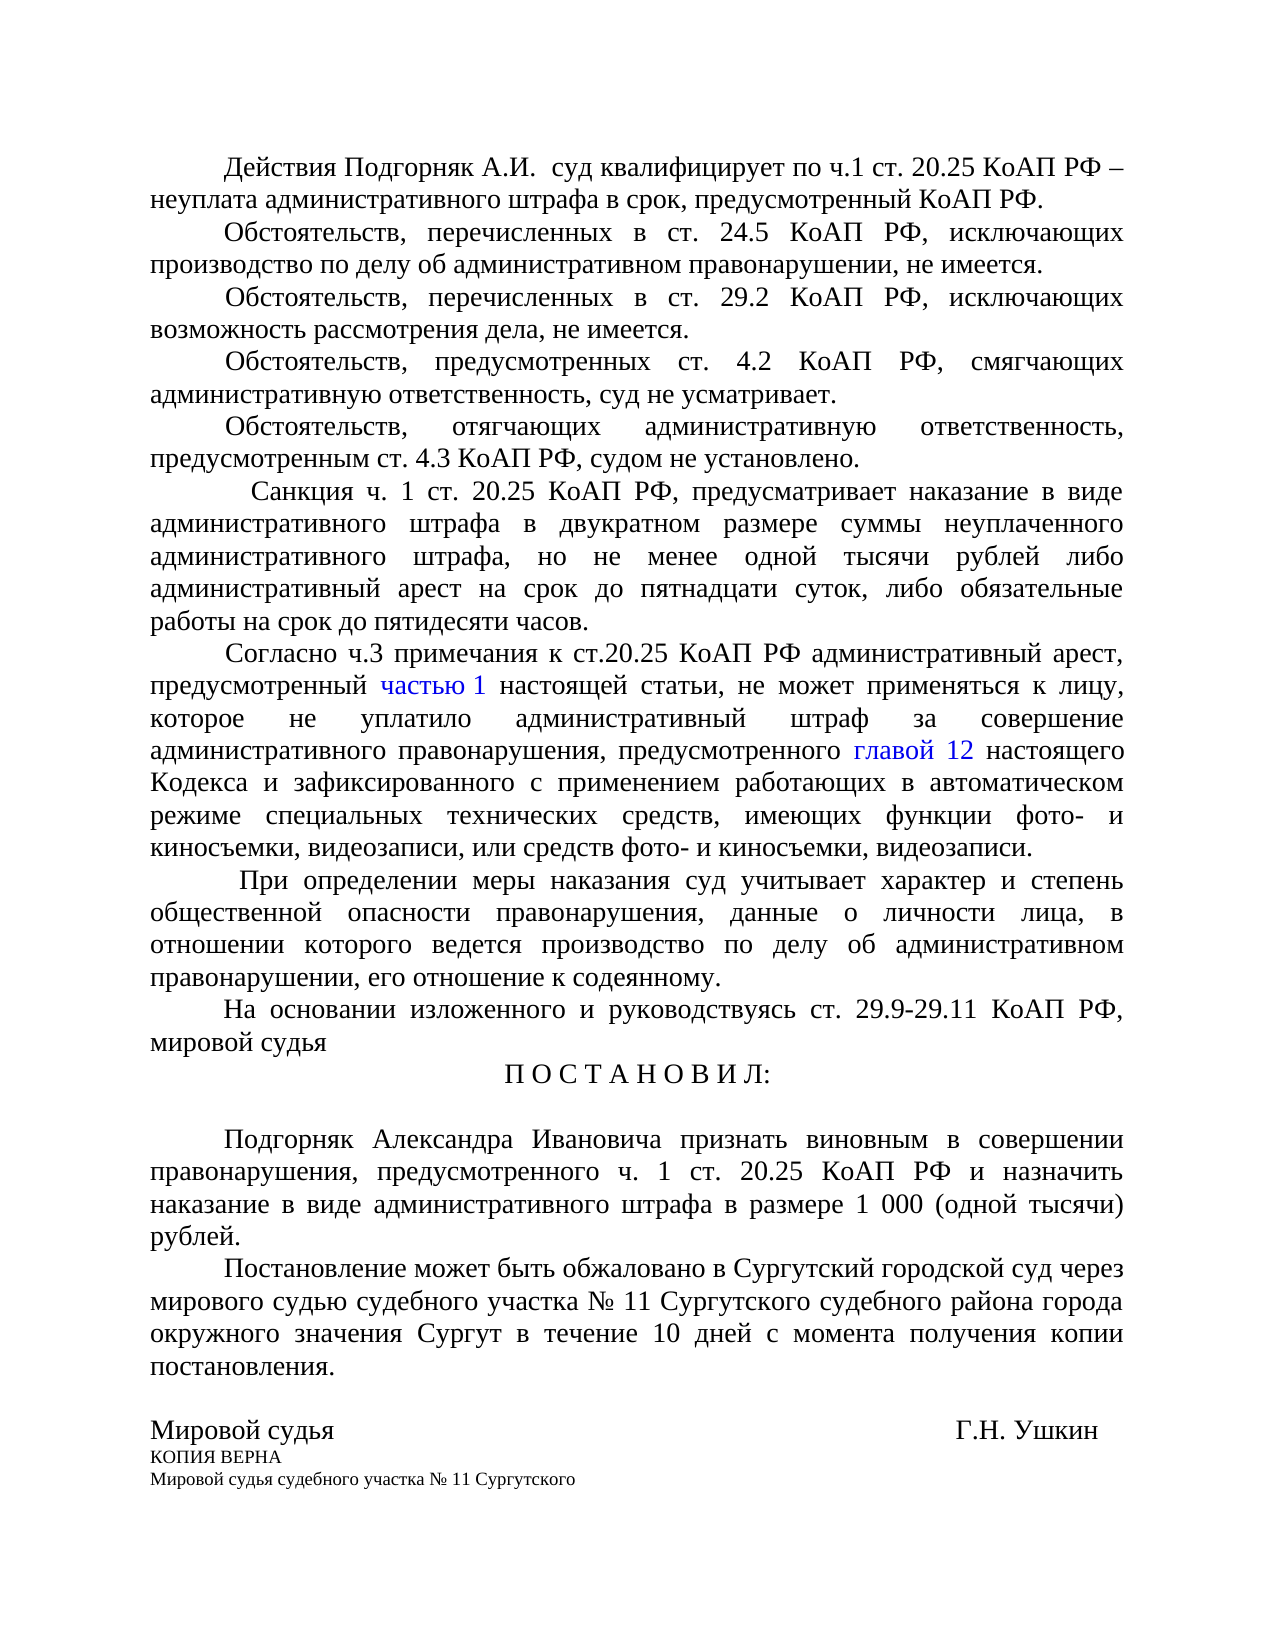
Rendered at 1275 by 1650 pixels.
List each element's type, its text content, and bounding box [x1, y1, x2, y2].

text П О С Т А Н О В И Л: [150, 1057, 1125, 1089]
text Обстоятельств, отягчающих административную ответственность, предусмотренным ст. 4.3 КоАП РФ, судом не установлено. [150, 409, 1125, 474]
text Обстоятельств, перечисленных в ст. 29.2 КоАП РФ, исключающих возможность рассмотрения дела, не имеется. [150, 279, 1125, 344]
text На основании изложенного и руководствуясь ст. 29.9-29.11 КоАП РФ, мировой судья [150, 992, 1125, 1057]
text Мировой судья Г.Н. Ушкин [150, 1413, 1125, 1446]
text Мировой судья судебного участка № 11 Сургутского [150, 1467, 1125, 1489]
text Постановление может быть обжаловано в Сургутский городской суд через мирового судью судебного участка № 11 Сургутского судебного района города окружного значения Сургут в течение 10 дней с момента получения копии постановления. [150, 1251, 1125, 1381]
text При определении меры наказания суд учитывает характер и степень общественной опасности правонарушения, данные о личности лица, в отношении которого ведется производство по делу об административном правонарушении, его отношение к содеянному. [150, 863, 1125, 992]
text Согласно ч.3 примечания к ст.20.25 КоАП РФ административный арест, предусмотренный частью 1 настоящей статьи, не может применяться к лицу, которое не уплатило административный штраф за совершение административного правонарушения, предусмотренного главой 12 настоящего Кодекса и зафиксированного с применением работающих в автоматическом режиме специальных технических средств, имеющих функции фото- и киносъемки, видеозаписи, или средств фото- и киносъемки, видеозаписи. [150, 636, 1125, 863]
text Обстоятельств, предусмотренных ст. 4.2 КоАП РФ, смягчающих административную ответственность, суд не усматривает. [150, 344, 1125, 409]
text Подгорняк Александра Ивановича признать виновным в совершении правонарушения, предусмотренного ч. 1 ст. 20.25 КоАП РФ и назначить наказание в виде административного штрафа в размере 1 000 (одной тысячи) рублей. [150, 1122, 1125, 1251]
text Обстоятельств, перечисленных в ст. 24.5 КоАП РФ, исключающих производство по делу об административном правонарушении, не имеется. [150, 215, 1125, 279]
text КОПИЯ ВЕРНА [150, 1446, 1125, 1467]
text Действия Подгорняк А.И. суд квалифицирует по ч.1 ст. 20.25 КоАП РФ – неуплата административного штрафа в срок, предусмотренный КоАП РФ. [150, 150, 1125, 215]
text Санкция ч. 1 ст. 20.25 КоАП РФ, предусматривает наказание в виде административного штрафа в двукратном размере суммы неуплаченного административного штрафа, но не менее одной тысячи рублей либо административный арест на срок до пятнадцати суток, либо обязательные работы на срок до пятидесяти часов. [150, 474, 1125, 636]
